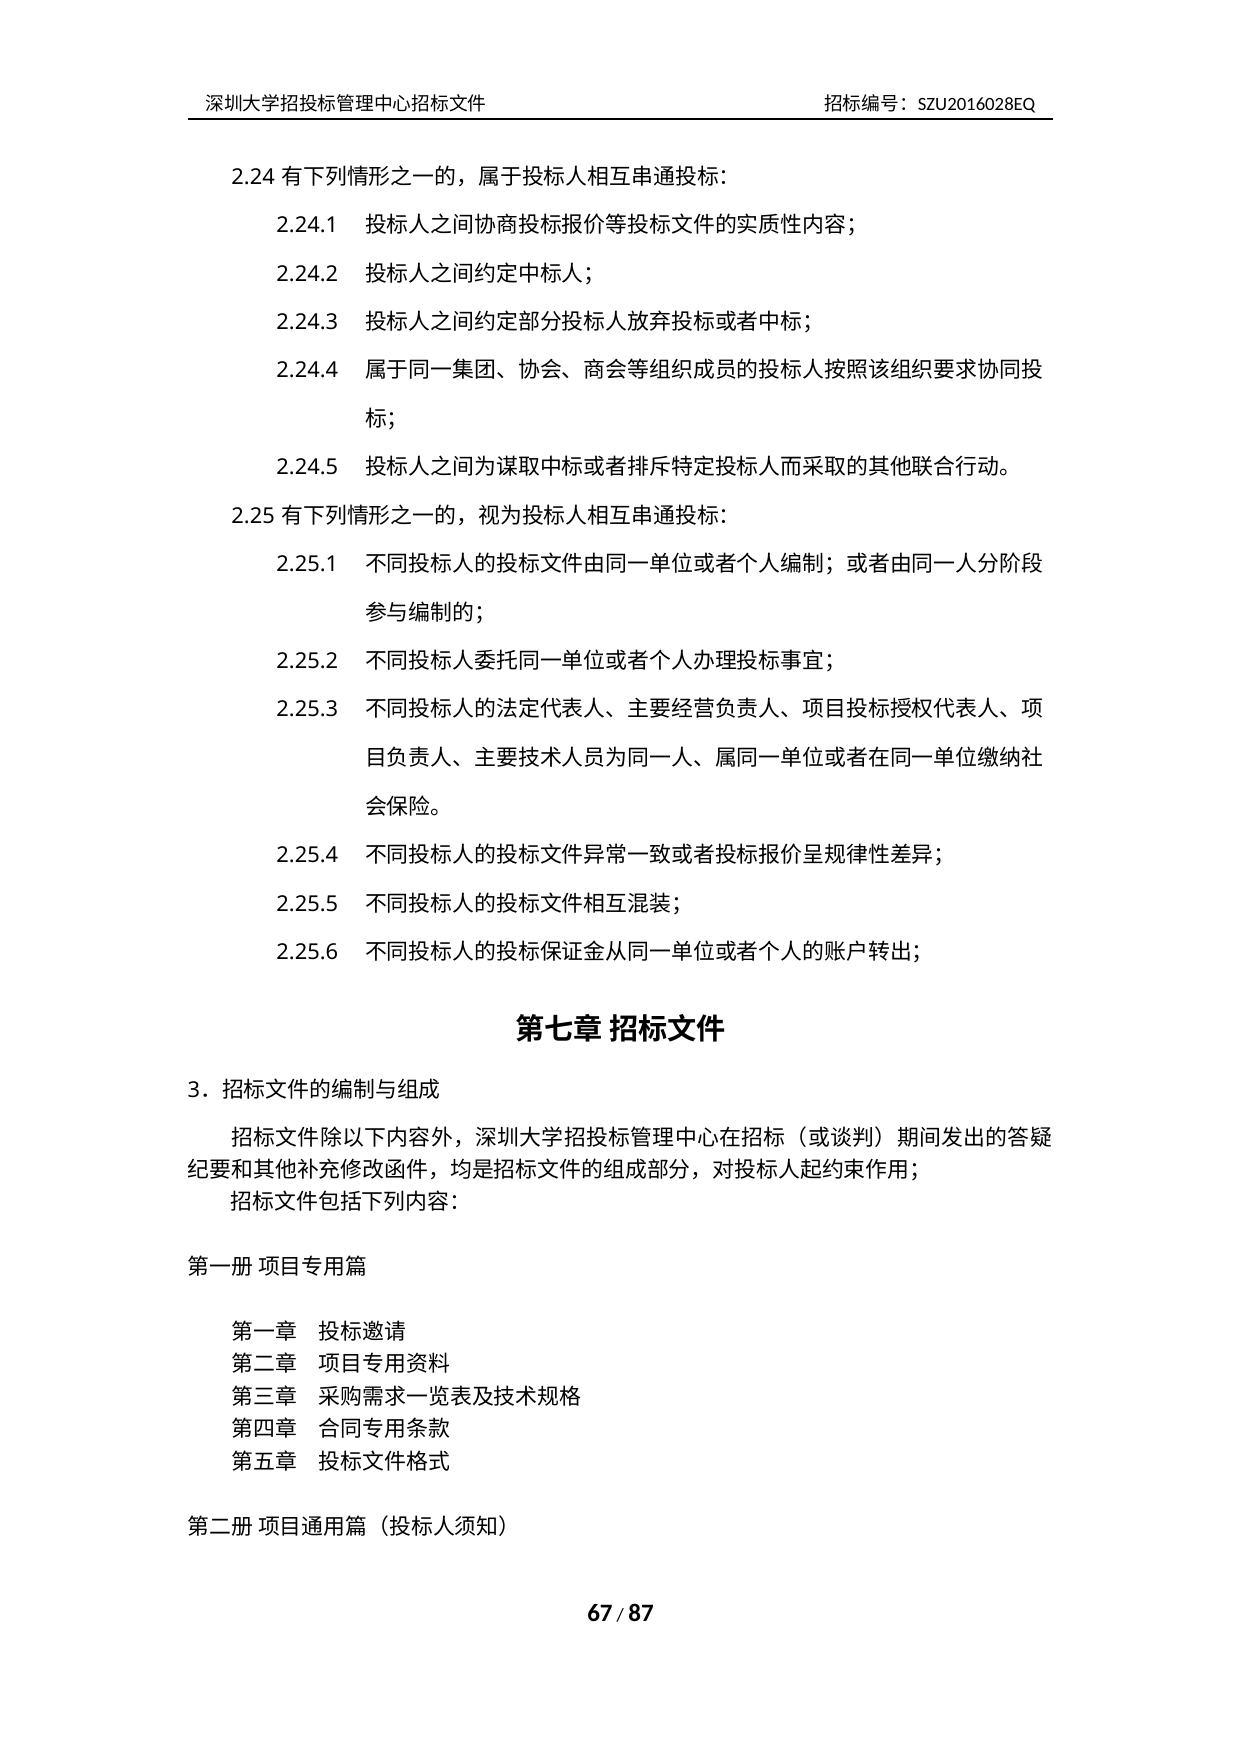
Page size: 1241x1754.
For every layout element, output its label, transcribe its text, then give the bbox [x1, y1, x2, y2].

list 投标人之间约定中标人； [276, 255, 1053, 288]
list 有下列情形之一的，属于投标人相互串通投标： [231, 158, 1053, 191]
text 第三章 采购需求一览表及技术规格 [231, 1378, 1053, 1411]
list 投标人之间约定部分投标人放弃投标或者中标； [276, 303, 1053, 336]
text 第二册 项目通用篇（投标人须知） [187, 1508, 1053, 1541]
list 不同投标人的投标文件由同一单位或者个人编制；或者由同一人分阶段参与编制的； [276, 546, 1053, 627]
text 招标文件包括下列内容： [187, 1183, 1053, 1216]
text 第一册 项目专用篇 [187, 1248, 1053, 1281]
text 第五章 投标文件格式 [231, 1443, 1053, 1476]
text 3．招标文件的编制与组成 [187, 1072, 1053, 1104]
list 有下列情形之一的，视为投标人相互串通投标： [231, 497, 1053, 530]
list 不同投标人的投标文件相互混装； [276, 885, 1053, 918]
list 不同投标人的投标文件异常一致或者投标报价呈规律性差异； [276, 837, 1053, 869]
list 不同投标人的投标保证金从同一单位或者个人的账户转出； [276, 933, 1053, 966]
text 第一章 投标邀请 [231, 1313, 1053, 1346]
list 投标人之间为谋取中标或者排斥特定投标人而采取的其他联合行动。 [276, 449, 1053, 481]
list 不同投标人委托同一单位或者个人办理投标事宜； [276, 643, 1053, 675]
list 不同投标人的法定代表人、主要经营负责人、项目投标授权代表人、项目负责人、主要技术人员为同一人、属同一单位或者在同一单位缴纳社会保险。 [276, 691, 1053, 821]
text 招标文件除以下内容外，深圳大学招投标管理中心在招标（或谈判）期间发出的答疑纪要和其他补充修改函件，均是招标文件的组成部分，对投标人起约束作用； [187, 1120, 1053, 1183]
list 投标人之间协商投标报价等投标文件的实质性内容； [276, 207, 1053, 239]
subtitle 第七章 招标文件 [187, 994, 1053, 1059]
text 第二章 项目专用资料 [231, 1346, 1053, 1378]
list 属于同一集团、协会、商会等组织成员的投标人按照该组织要求协同投标； [276, 352, 1053, 433]
text 第四章 合同专用条款 [231, 1411, 1053, 1443]
